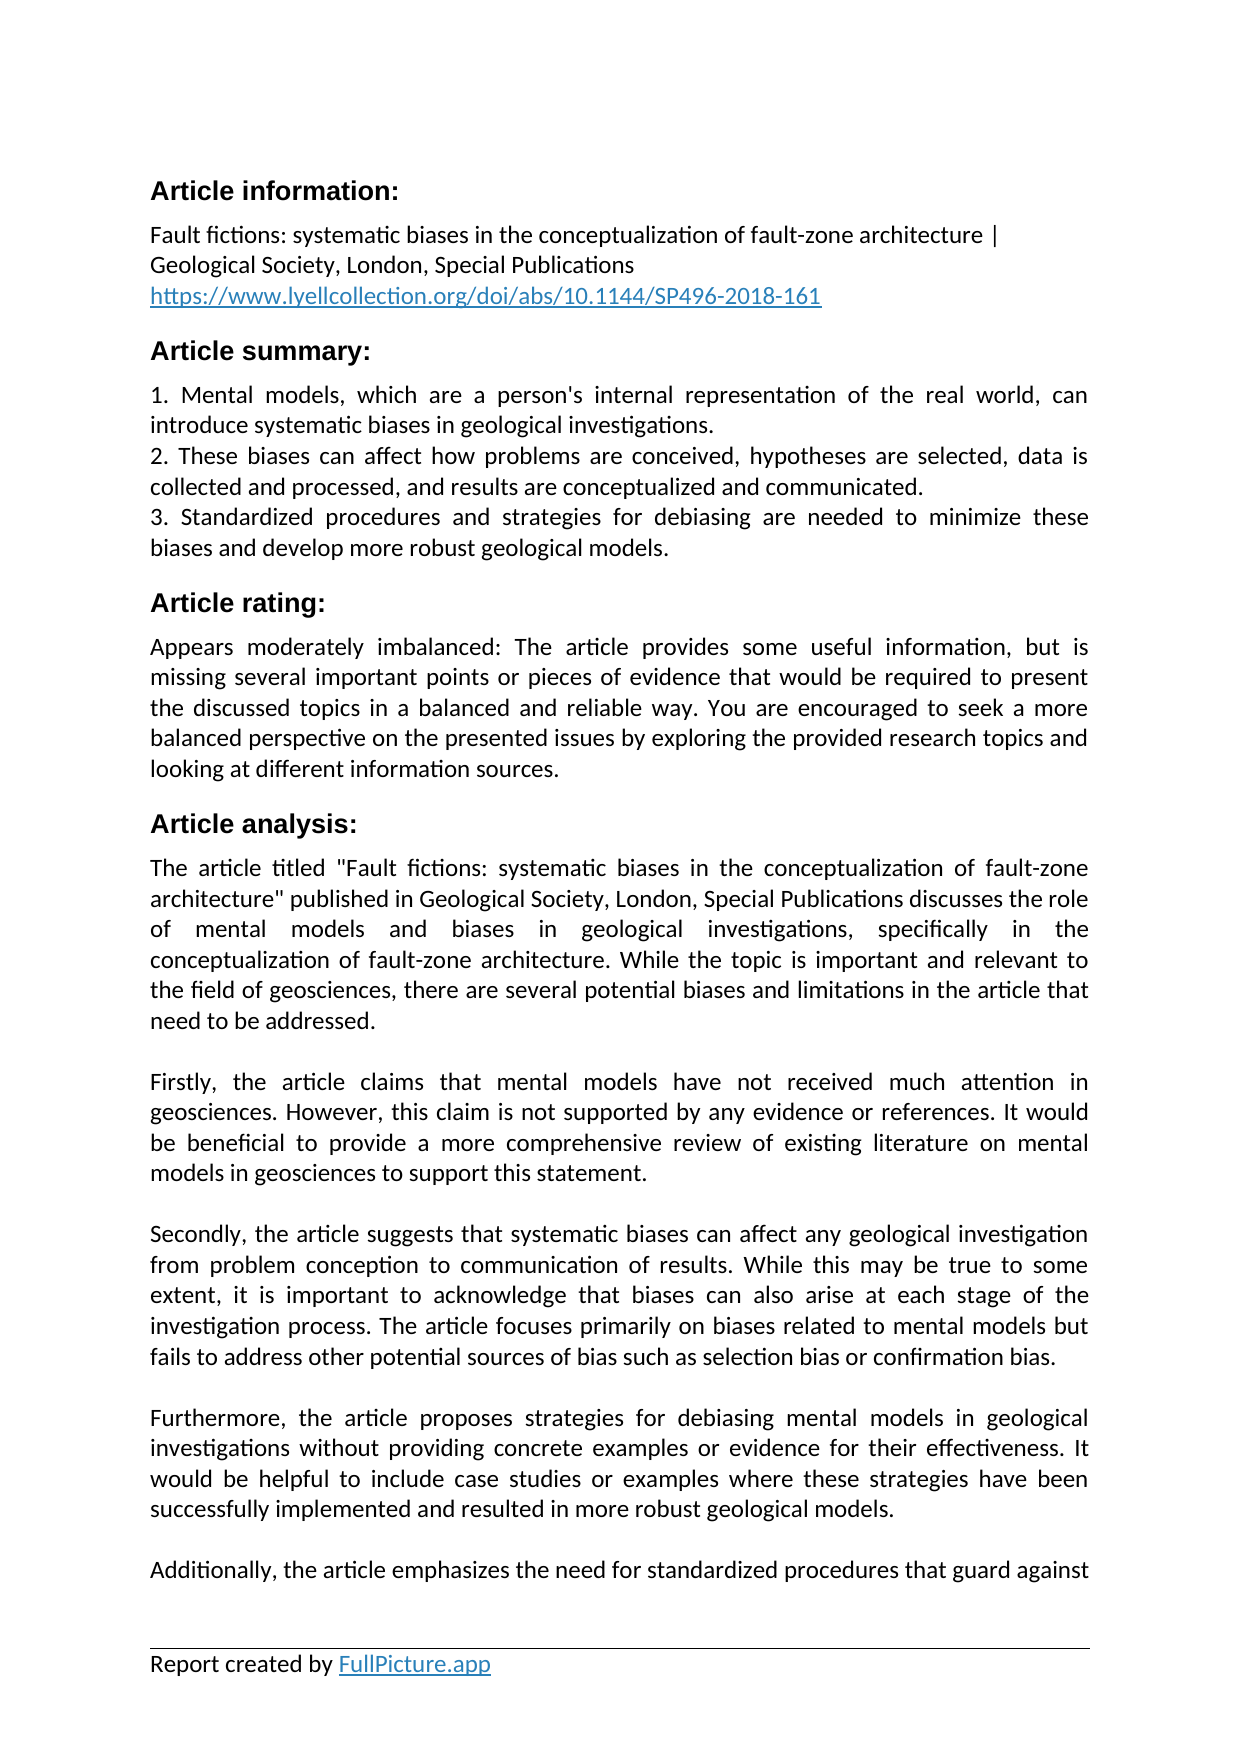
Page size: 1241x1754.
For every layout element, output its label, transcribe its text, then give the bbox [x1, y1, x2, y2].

subtitle Article summary: [150, 335, 1090, 367]
text 3. Standardized procedures and strategies for debiasing are needed to minimize these biases and develop more robust geological models. [150, 501, 1090, 562]
text Appears moderately imbalanced: The article provides some useful information, but is missing several important points or pieces of evidence that would be required to present the discussed topics in a balanced and reliable way. You are encouraged to seek a more balanced perspective on the presented issues by exploring the provided research topics and looking at different information sources. [150, 631, 1090, 783]
text 2. These biases can affect how problems are conceived, hypotheses are selected, data is collected and processed, and results are conceptualized and communicated. [150, 440, 1090, 501]
subtitle Article rating: [150, 587, 1090, 618]
subtitle Article analysis: [150, 808, 1090, 840]
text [150, 1554, 1090, 1585]
text Firstly, the article claims that mental models have not received much attention in geosciences. However, this claim is not supported by any evidence or references. It would be beneficial to provide a more comprehensive review of existing literature on mental models in geosciences to support this statement. [150, 1066, 1090, 1188]
subtitle Article information: [150, 175, 1090, 206]
text The article titled "Fault fictions: systematic biases in the conceptualization of fault-zone architecture" published in Geological Society, London, Special Publications discusses the role of mental models and biases in geological investigations, specifically in the conceptualization of fault-zone architecture. While the topic is important and relevant to the field of geosciences, there are several potential biases and limitations in the article that need to be addressed. [150, 852, 1090, 1035]
text 1. Mental models, which are a person's internal representation of the real world, can introduce systematic biases in geological investigations. [150, 379, 1090, 440]
text Secondly, the article suggests that systematic biases can affect any geological investigation from problem conception to communication of results. While this may be true to some extent, it is important to acknowledge that biases can also arise at each stage of the investigation process. The article focuses primarily on biases related to mental models but fails to address other potential sources of bias such as selection bias or confirmation bias. [150, 1218, 1090, 1371]
text Furthermore, the article proposes strategies for debiasing mental models in geological investigations without providing concrete examples or evidence for their effectiveness. It would be helpful to include case studies or examples where these strategies have been successfully implemented and resulted in more robust geological models. [150, 1402, 1090, 1524]
text Fault fictions: systematic biases in the conceptualization of fault-zone architecture | Geological Society, London, Special Publicationshttps://www.lyellcollection.org/doi/abs/10.1144/SP496-2018-161 [150, 219, 1090, 310]
